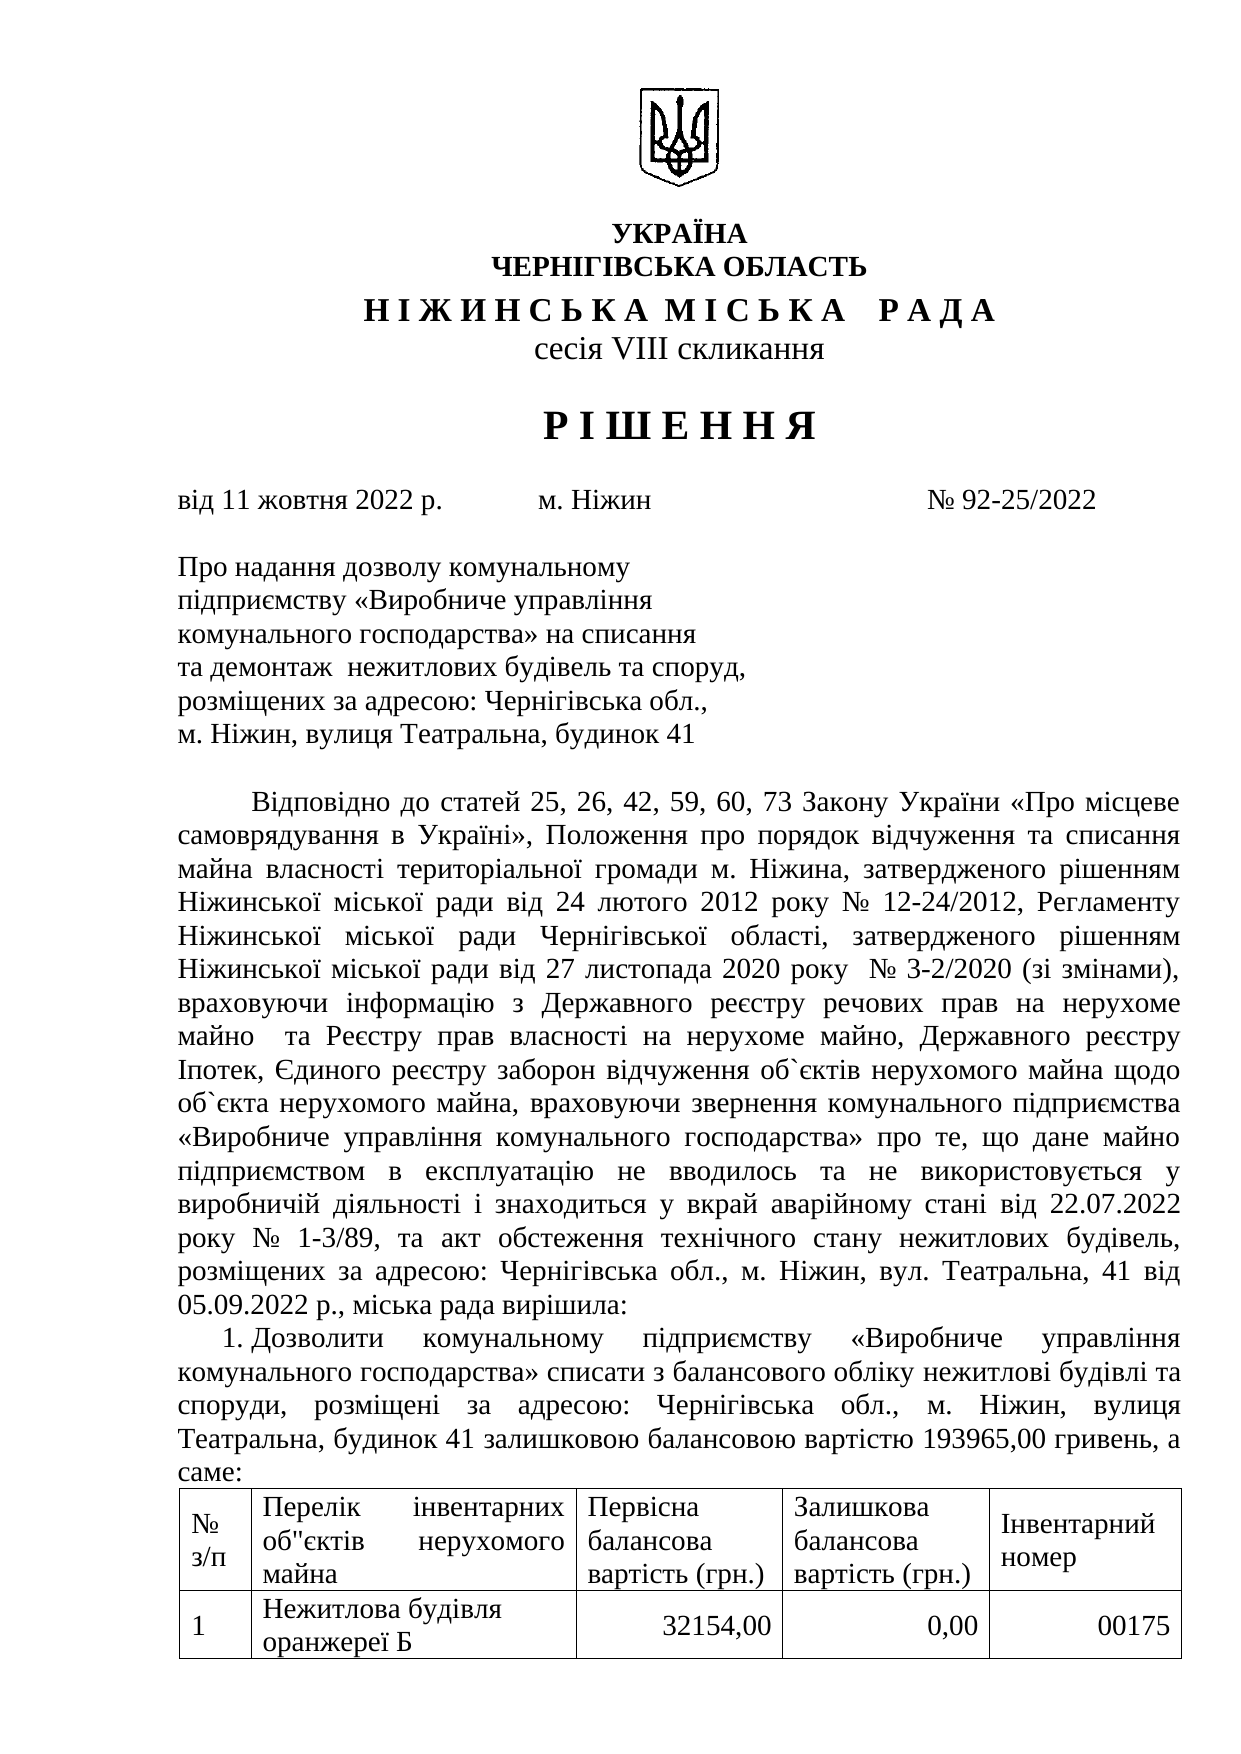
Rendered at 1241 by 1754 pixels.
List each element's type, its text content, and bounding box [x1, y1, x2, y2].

text м. Ніжин, вулиця Театральна, будинок 41 [177, 717, 1181, 750]
table_cell Нежитлова будівля оранжереї Б [252, 1591, 576, 1658]
table_header Інвентарний номер [990, 1489, 1181, 1590]
table_header Первісна балансова вартість (грн.) [577, 1489, 782, 1590]
text ЧЕРНІГІВСЬКА ОБЛАСТЬ [177, 249, 1181, 283]
table_cell 0,00 [783, 1591, 989, 1658]
text УКРАЇНА [177, 187, 1181, 249]
text підприємству «Виробниче управління [177, 582, 1181, 616]
text та демонтаж нежитлових будівель та споруд, [177, 649, 1181, 683]
text від 11 жовтня 2022 р. м. Ніжин № 92-25/2022 [177, 482, 1181, 515]
table_header Залишкова балансова вартість (грн.) [783, 1489, 989, 1590]
text розміщених за адресою: Чернігівська обл., [177, 683, 1181, 717]
text комунального господарства» на списання [177, 616, 1181, 649]
list Дозволити комунальному підприємству «Виробниче управління комунального господарства» списати з балансового обліку нежитлові будівлі та споруди, розміщені за адресою: Чернігівська обл., м. Ніжин, вулиця Театральна, будинок 41 залишковою балансовою вартістю 193965,00 гривень, а саме: [177, 1320, 1181, 1488]
picture [639, 88, 719, 187]
text сесія VIIІ скликання [177, 328, 1181, 367]
subtitle Н І Ж И Н С Ь К А М І С Ь К А Р А Д А [177, 290, 1181, 328]
table_header № з/п [180, 1489, 251, 1590]
table_header Перелік інвентарних об"єктів нерухомого майна [252, 1489, 576, 1590]
text Р І Ш Е Н Н Я [177, 400, 1181, 448]
table_cell 32154,00 [577, 1591, 782, 1658]
table_cell 1 [180, 1591, 251, 1658]
text Про надання дозволу комунальному [177, 549, 1181, 582]
table_cell 00175 [990, 1591, 1181, 1658]
text Відповідно до статей 25, 26, 42, 59, 60, 73 Закону України «Про місцеве самоврядування в Україні», Положення про порядок відчуження та списання майна власності територіальної громади м. Ніжина, затвердженого рішенням Ніжинської міської ради від 24 лютого 2012 року № 12-24/2012, Регламенту Ніжинської міської ради Чернігівської області, затвердженого рішенням Ніжинської міської ради від 27 листопада 2020 року № 3-2/2020 (зі змінами), враховуючи інформацію з Державного реєстру речових прав на нерухоме майно та Реєстру прав власності на нерухоме майно, Державного реєстру Іпотек, Єдиного реєстру заборон відчуження об`єктів нерухомого майна щодо об`єкта нерухомого майна, враховуючи звернення комунального підприємства «Виробниче управління комунального господарства» про те, що дане майно підприємством в експлуатацію не вводилось та не використовується у виробничій діяльності і знаходиться у вкрай аварійному стані від 22.07.2022 року № 1-3/89, та акт обстеження технічного стану нежитлових будівель, розміщених за адресою: Чернігівська обл., м. Ніжин, вул. Театральна, 41 від 05.09.2022 р., міська рада вирішила: [177, 784, 1181, 1320]
